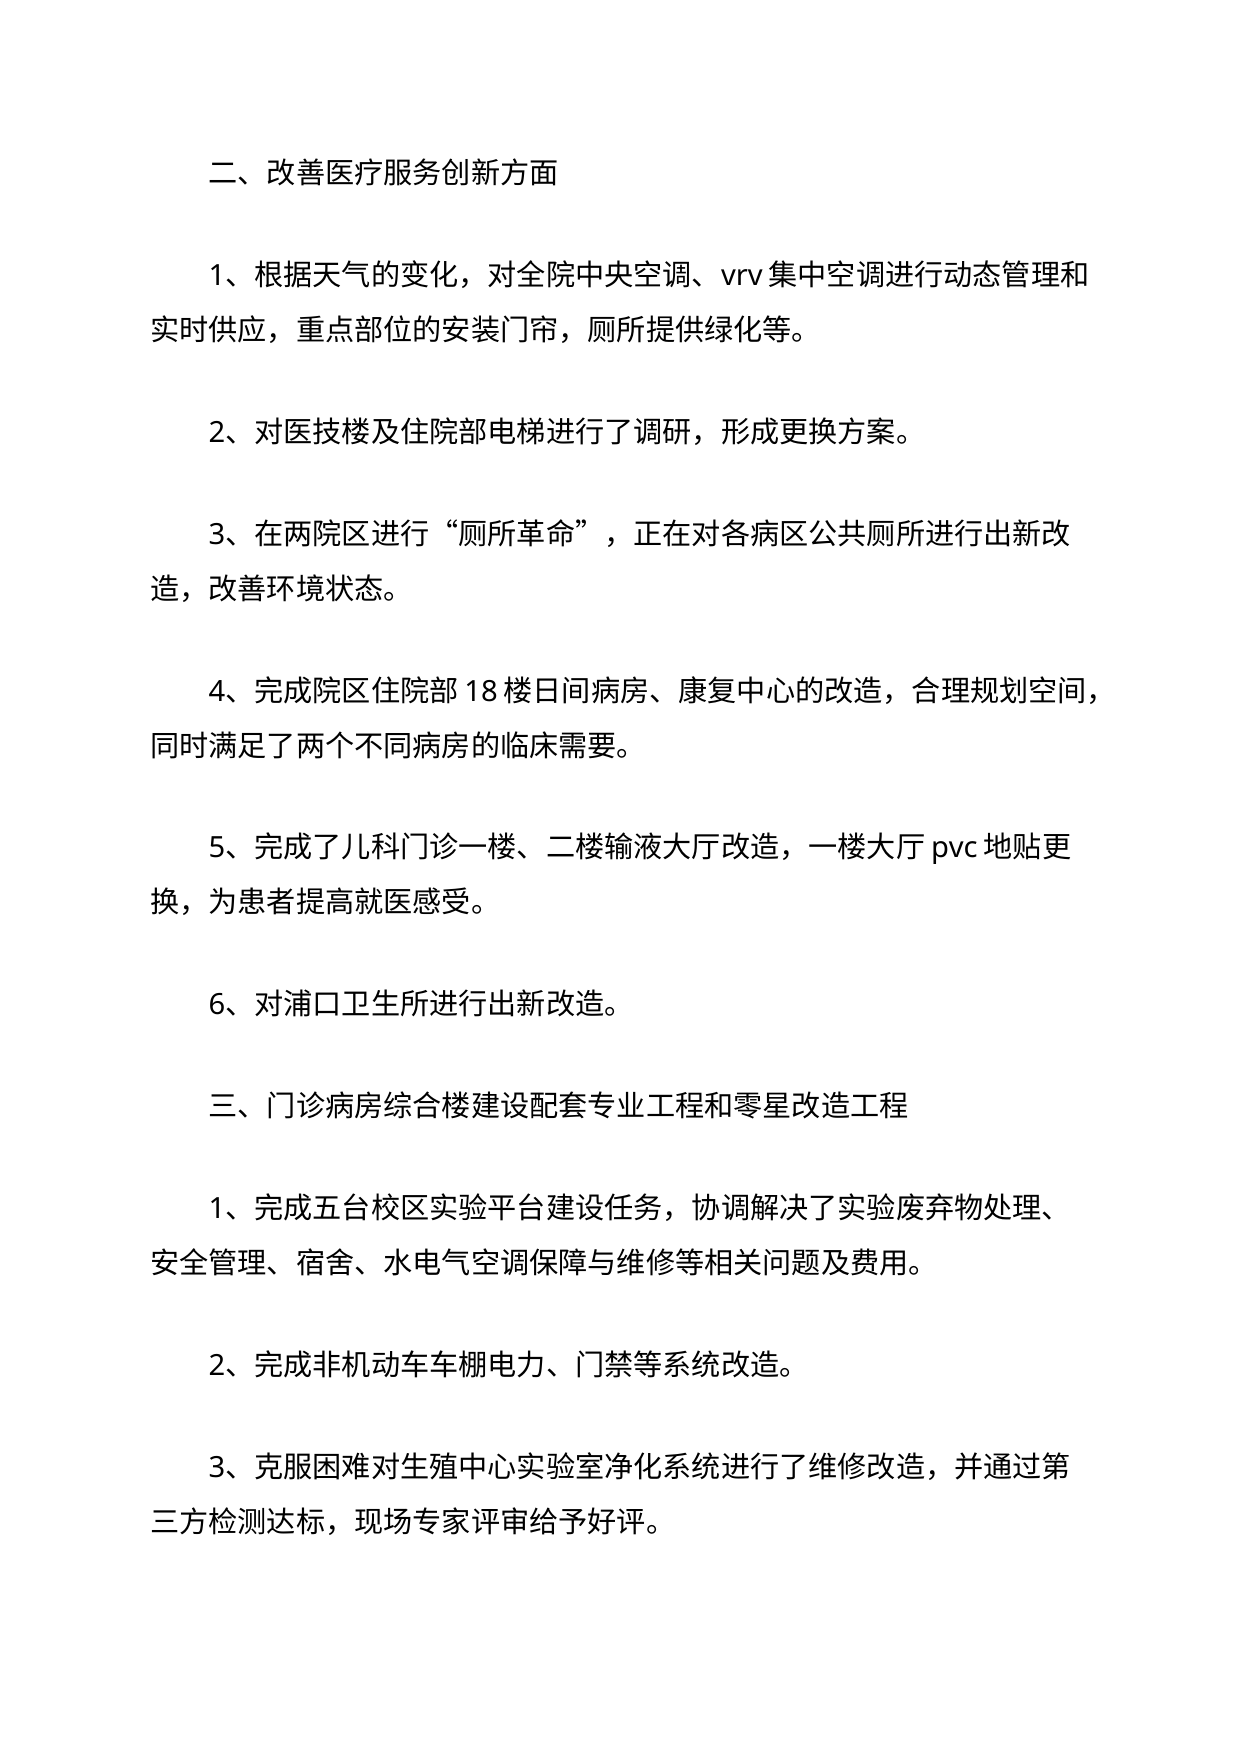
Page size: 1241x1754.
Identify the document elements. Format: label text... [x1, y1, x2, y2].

text 1、根据天气的变化，对全院中央空调、vrv集中空调进行动态管理和实时供应，重点部位的安装门帘，厕所提供绿化等。 [150, 252, 1090, 349]
text 6、对浦口卫生所进行出新改造。 [150, 981, 1090, 1023]
text 三、门诊病房综合楼建设配套专业工程和零星改造工程 [150, 1083, 1090, 1125]
text 2、完成非机动车车棚电力、门禁等系统改造。 [150, 1341, 1090, 1384]
text 1、完成五台校区实验平台建设任务，协调解决了实验废弃物处理、安全管理、宿舍、水电气空调保障与维修等相关问题及费用。 [150, 1184, 1090, 1282]
text 二、改善医疗服务创新方面 [150, 150, 1090, 192]
text 5、完成了儿科门诊一楼、二楼输液大厅改造，一楼大厅pvc地贴更换，为患者提高就医感受。 [150, 824, 1090, 921]
text 3、在两院区进行“厕所革命”，正在对各病区公共厕所进行出新改造，改善环境状态。 [150, 511, 1090, 608]
text 4、完成院区住院部18楼日间病房、康复中心的改造，合理规划空间，同时满足了两个不同病房的临床需要。 [150, 667, 1090, 764]
text 3、克服困难对生殖中心实验室净化系统进行了维修改造，并通过第三方检测达标，现场专家评审给予好评。 [150, 1443, 1090, 1541]
text 2、对医技楼及住院部电梯进行了调研，形成更换方案。 [150, 408, 1090, 451]
